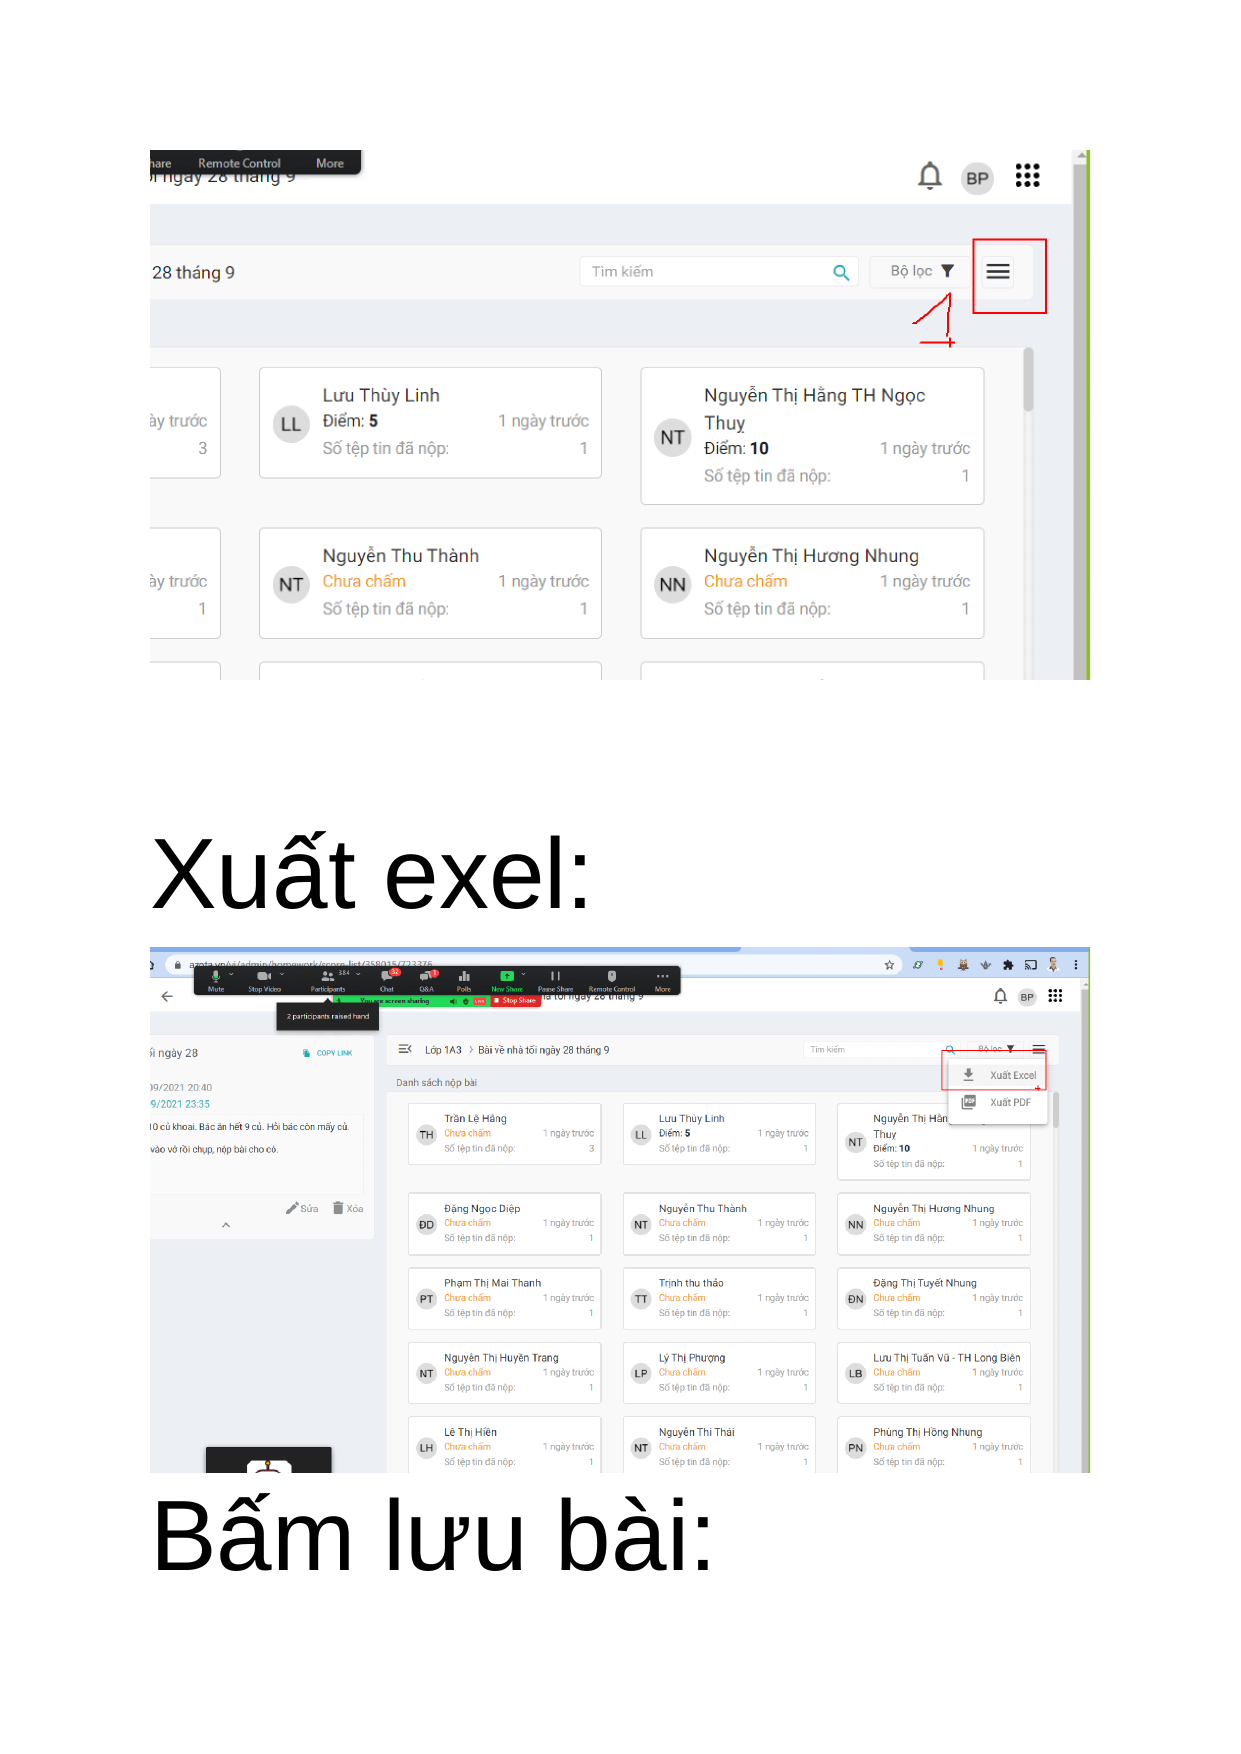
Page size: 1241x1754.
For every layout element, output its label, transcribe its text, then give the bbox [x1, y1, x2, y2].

picture [150, 150, 1091, 680]
picture [150, 947, 1091, 1473]
text Xuất exel: [150, 815, 1090, 930]
text Bấm lưu bài: [150, 1476, 1090, 1591]
